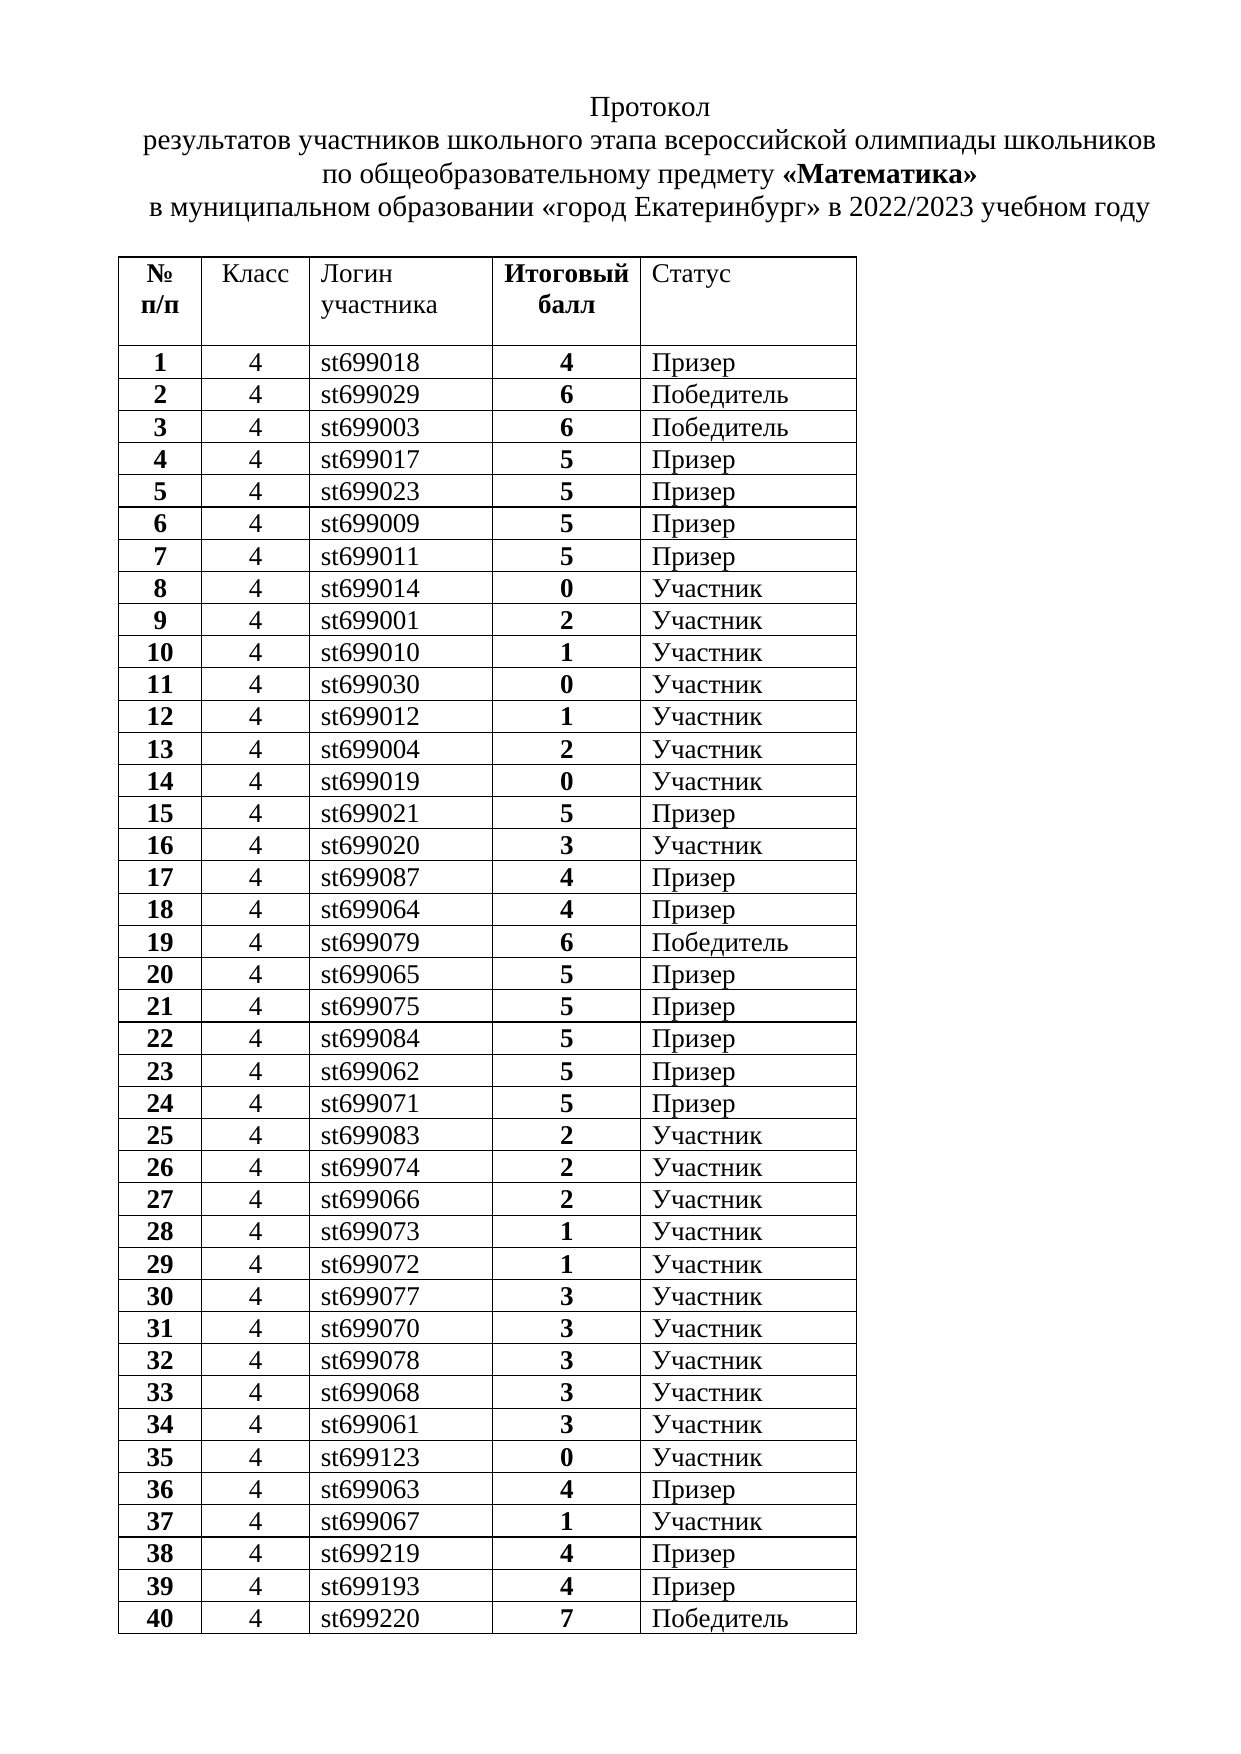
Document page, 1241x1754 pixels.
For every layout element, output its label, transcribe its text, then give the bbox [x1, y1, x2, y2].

table_cell st699078 [310, 1344, 492, 1375]
table_cell 4 [202, 411, 309, 442]
table_cell st699021 [310, 797, 492, 828]
table_cell 3 [493, 1280, 640, 1311]
table_cell 31 [119, 1312, 201, 1343]
table_cell 6 [119, 508, 201, 538]
table_cell st699087 [310, 861, 492, 893]
table_cell Призер [641, 508, 856, 538]
table_cell 22 [119, 1023, 201, 1053]
table_cell 7 [119, 540, 201, 571]
table_cell 4 [202, 1087, 309, 1118]
table_cell Участник [641, 829, 856, 860]
table_cell 5 [493, 443, 640, 474]
table_cell Призер [641, 990, 856, 1021]
table_header Итоговый балл [493, 258, 640, 345]
table_cell 4 [202, 379, 309, 410]
table_cell 4 [202, 1280, 309, 1311]
table_cell 28 [119, 1216, 201, 1247]
table_cell 4 [202, 701, 309, 732]
text результатов участников школьного этапа всероссийской олимпиады школьников [118, 122, 1181, 156]
table_cell st699073 [310, 1216, 492, 1247]
table_cell 4 [202, 1441, 309, 1472]
table_cell 2 [493, 1119, 640, 1150]
table_cell 4 [202, 1248, 309, 1279]
table_header Класс [202, 258, 309, 345]
table_cell st699014 [310, 572, 492, 603]
table_cell Победитель [641, 1602, 856, 1633]
table_cell 5 [493, 508, 640, 538]
table_cell Участник [641, 1409, 856, 1440]
table_cell st699010 [310, 636, 492, 667]
table_cell 4 [202, 1473, 309, 1504]
table_cell st699070 [310, 1312, 492, 1343]
table_cell 4 [202, 1312, 309, 1343]
table_cell 4 [493, 1538, 640, 1568]
table_cell Участник [641, 1312, 856, 1343]
table_cell 3 [493, 829, 640, 860]
table_cell Участник [641, 1151, 856, 1182]
table_cell 4 [202, 1151, 309, 1182]
table_cell 4 [119, 443, 201, 474]
table_cell 1 [493, 1248, 640, 1279]
table_cell 39 [119, 1570, 201, 1601]
table_cell Призер [641, 1087, 856, 1118]
table_cell st699220 [310, 1602, 492, 1633]
table_cell 1 [493, 636, 640, 667]
text Протокол [118, 89, 1181, 122]
table_cell st699003 [310, 411, 492, 442]
table_cell 5 [119, 475, 201, 506]
table_cell 2 [493, 1183, 640, 1214]
table_cell 4 [202, 733, 309, 764]
table_cell 4 [202, 572, 309, 603]
table_cell st699079 [310, 926, 492, 957]
table_cell st699018 [310, 346, 492, 378]
table_cell st699074 [310, 1151, 492, 1182]
table_cell 26 [119, 1151, 201, 1182]
table_cell 5 [493, 797, 640, 828]
table_cell Призер [641, 894, 856, 925]
table_cell 9 [119, 604, 201, 635]
table_cell 4 [202, 1602, 309, 1633]
table_cell Участник [641, 572, 856, 603]
table_cell st699193 [310, 1570, 492, 1601]
table_cell 38 [119, 1538, 201, 1568]
table_cell 6 [493, 926, 640, 957]
table_cell 4 [202, 1216, 309, 1247]
table_cell 3 [493, 1409, 640, 1440]
table_cell 1 [493, 701, 640, 732]
table_cell st699063 [310, 1473, 492, 1504]
table_cell 27 [119, 1183, 201, 1214]
table_cell 4 [202, 1119, 309, 1150]
table_cell 4 [493, 1570, 640, 1601]
table_cell st699072 [310, 1248, 492, 1279]
table_cell st699004 [310, 733, 492, 764]
table_cell 4 [202, 1376, 309, 1408]
table_cell Участник [641, 765, 856, 796]
table_cell 5 [493, 1023, 640, 1053]
table_cell 0 [493, 765, 640, 796]
table_cell Участник [641, 1119, 856, 1150]
table_cell 32 [119, 1344, 201, 1375]
table_cell Победитель [641, 926, 856, 957]
table_cell 4 [202, 1505, 309, 1536]
table_cell st699029 [310, 379, 492, 410]
table_cell 2 [493, 1151, 640, 1182]
table_cell st699062 [310, 1055, 492, 1086]
table_cell 20 [119, 958, 201, 989]
table_cell st699012 [310, 701, 492, 732]
table_cell st699017 [310, 443, 492, 474]
table_cell 4 [202, 475, 309, 506]
table_cell 5 [493, 1087, 640, 1118]
table_cell 7 [493, 1602, 640, 1633]
table_cell 4 [202, 508, 309, 538]
table_cell 1 [493, 1216, 640, 1247]
table_cell 5 [493, 475, 640, 506]
table_cell st699071 [310, 1087, 492, 1118]
table_cell 17 [119, 861, 201, 893]
table_cell Участник [641, 1344, 856, 1375]
table_cell st699066 [310, 1183, 492, 1214]
table_cell 0 [493, 668, 640, 699]
table_cell 16 [119, 829, 201, 860]
table_cell 4 [202, 1538, 309, 1568]
text по общеобразовательному предмету «Математика» [118, 156, 1181, 189]
table_cell 1 [119, 346, 201, 378]
table_cell Призер [641, 1055, 856, 1086]
table_cell 4 [202, 1409, 309, 1440]
table_cell 2 [119, 379, 201, 410]
table_cell Призер [641, 958, 856, 989]
table_cell 4 [202, 990, 309, 1021]
table_cell Участник [641, 1441, 856, 1472]
table_cell st699065 [310, 958, 492, 989]
table_cell st699067 [310, 1505, 492, 1536]
table_cell 37 [119, 1505, 201, 1536]
table_cell 8 [119, 572, 201, 603]
table_cell Участник [641, 604, 856, 635]
table_cell Участник [641, 1505, 856, 1536]
table_cell 4 [202, 443, 309, 474]
table_cell 4 [202, 926, 309, 957]
table_cell 33 [119, 1376, 201, 1408]
table_cell 4 [202, 1055, 309, 1086]
table_cell 4 [202, 1183, 309, 1214]
table_cell 13 [119, 733, 201, 764]
table_cell st699064 [310, 894, 492, 925]
table_cell 4 [202, 346, 309, 378]
table_header Статус [641, 258, 856, 345]
table_cell 4 [202, 765, 309, 796]
table_cell st699075 [310, 990, 492, 1021]
table_cell Призер [641, 1473, 856, 1504]
table_cell 4 [202, 1023, 309, 1053]
table_header № п/п [119, 258, 201, 345]
table_cell 10 [119, 636, 201, 667]
table_cell st699023 [310, 475, 492, 506]
table_cell 4 [202, 668, 309, 699]
table_cell Участник [641, 1248, 856, 1279]
table_cell st699011 [310, 540, 492, 571]
table_cell 21 [119, 990, 201, 1021]
table_cell 18 [119, 894, 201, 925]
table_cell Участник [641, 1216, 856, 1247]
table_cell Призер [641, 1570, 856, 1601]
table_cell st699019 [310, 765, 492, 796]
table_cell 4 [202, 861, 309, 893]
table_cell Призер [641, 1023, 856, 1053]
table_cell 11 [119, 668, 201, 699]
table_cell st699219 [310, 1538, 492, 1568]
table_cell 25 [119, 1119, 201, 1150]
table_cell st699020 [310, 829, 492, 860]
table_cell 3 [493, 1344, 640, 1375]
table_cell 35 [119, 1441, 201, 1472]
table_cell 5 [493, 540, 640, 571]
table_cell 6 [493, 411, 640, 442]
table_cell 4 [493, 861, 640, 893]
table_cell 0 [493, 572, 640, 603]
table_cell 4 [202, 958, 309, 989]
text в муниципальном образовании «город Екатеринбург» в 2022/2023 учебном году [118, 189, 1181, 223]
table_cell 3 [493, 1376, 640, 1408]
table_cell Призер [641, 475, 856, 506]
table_cell 2 [493, 733, 640, 764]
table_cell Участник [641, 701, 856, 732]
table_cell 4 [202, 797, 309, 828]
table_cell Призер [641, 346, 856, 378]
table_cell 4 [493, 1473, 640, 1504]
table_cell Победитель [641, 379, 856, 410]
table_cell st699068 [310, 1376, 492, 1408]
table_cell 29 [119, 1248, 201, 1279]
table_cell Призер [641, 1538, 856, 1568]
table_cell 5 [493, 958, 640, 989]
table_cell 4 [202, 1344, 309, 1375]
table_cell 14 [119, 765, 201, 796]
table_cell 4 [202, 894, 309, 925]
table_cell 6 [493, 379, 640, 410]
table_cell 5 [493, 1055, 640, 1086]
table_cell Призер [641, 861, 856, 893]
table_cell 30 [119, 1280, 201, 1311]
table_cell st699030 [310, 668, 492, 699]
table_cell 4 [202, 540, 309, 571]
table_cell 19 [119, 926, 201, 957]
table_cell 4 [202, 1570, 309, 1601]
table_cell Участник [641, 668, 856, 699]
table_header Логин участника [310, 258, 492, 345]
table_cell 4 [202, 636, 309, 667]
table_cell 5 [493, 990, 640, 1021]
table_cell st699123 [310, 1441, 492, 1472]
table_cell 34 [119, 1409, 201, 1440]
table_cell Участник [641, 1280, 856, 1311]
table_cell 4 [493, 894, 640, 925]
table_cell st699061 [310, 1409, 492, 1440]
table_cell Победитель [641, 411, 856, 442]
table_cell Участник [641, 1376, 856, 1408]
table_cell 24 [119, 1087, 201, 1118]
table_cell 3 [493, 1312, 640, 1343]
table_cell 4 [493, 346, 640, 378]
table_cell 4 [202, 829, 309, 860]
table_cell Призер [641, 797, 856, 828]
table_cell st699001 [310, 604, 492, 635]
table_cell 2 [493, 604, 640, 635]
table_cell 15 [119, 797, 201, 828]
table_cell 4 [202, 604, 309, 635]
table_cell 3 [119, 411, 201, 442]
table_cell st699083 [310, 1119, 492, 1150]
table_cell st699009 [310, 508, 492, 538]
table_cell Призер [641, 443, 856, 474]
table_cell 23 [119, 1055, 201, 1086]
table_cell Участник [641, 636, 856, 667]
table_cell 36 [119, 1473, 201, 1504]
table_cell Призер [641, 540, 856, 571]
table_cell 40 [119, 1602, 201, 1633]
table_cell Участник [641, 1183, 856, 1214]
table_cell 1 [493, 1505, 640, 1536]
table_cell Участник [641, 733, 856, 764]
table_cell st699077 [310, 1280, 492, 1311]
table_cell st699084 [310, 1023, 492, 1053]
table_cell 0 [493, 1441, 640, 1472]
table_cell 12 [119, 701, 201, 732]
